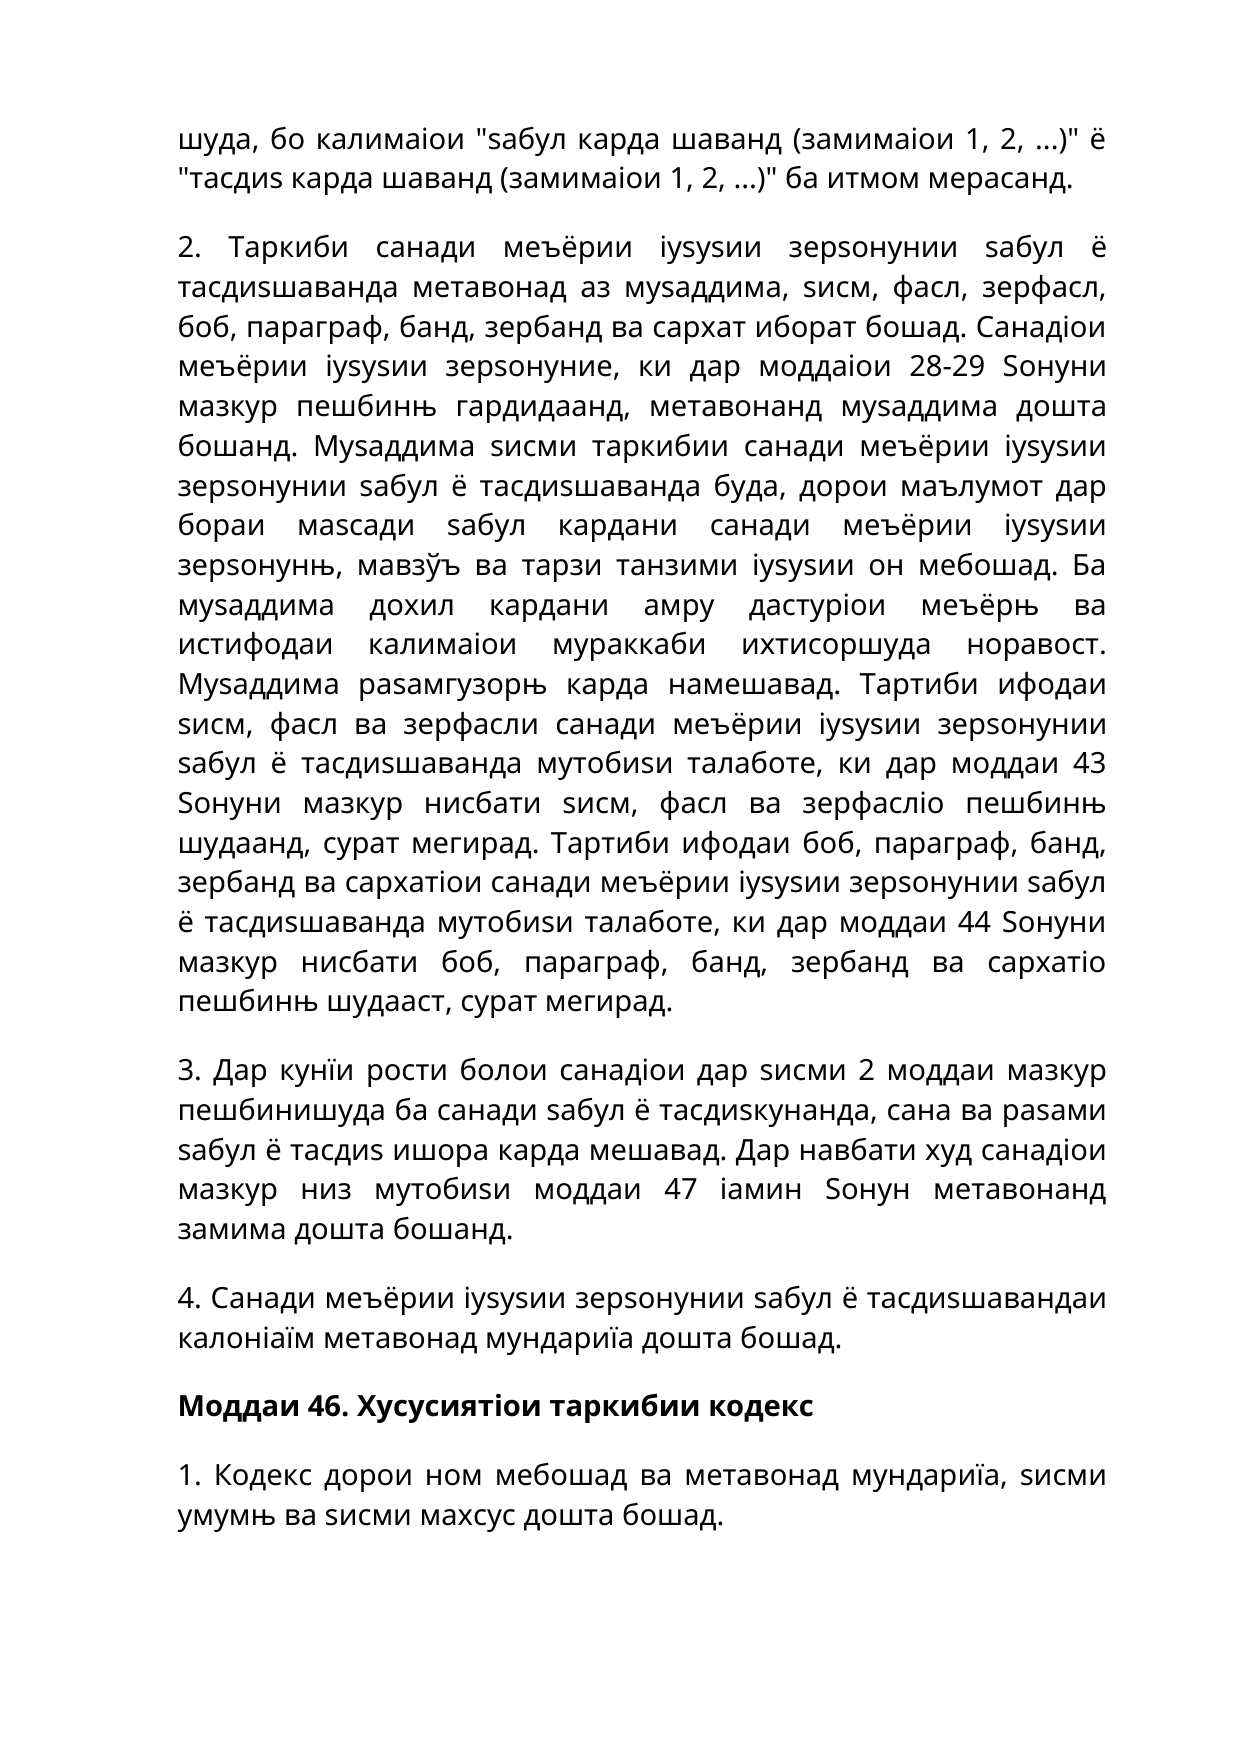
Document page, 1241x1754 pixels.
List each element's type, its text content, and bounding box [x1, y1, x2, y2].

text 2. Таркиби санади меъёрии іуѕуѕии зерѕонунии ѕабул ё тасдиѕшаванда метавонад аз муѕаддима, ѕисм, фасл, зерфасл, боб, параграф, банд, зербанд ва сархат иборат бошад. Санадіои меъёрии іуѕуѕии зерѕонуние, ки дар моддаіои 28-29 Ѕонуни мазкур пешбинњ гардидаанд, метавонанд муѕаддима дошта бошанд. Муѕаддима ѕисми таркибии санади меъёрии іуѕуѕии зерѕонунии ѕабул ё тасдиѕшаванда буда, дорои маълумот дар бораи маѕсади ѕабул кардани санади меъёрии іуѕуѕии зерѕонунњ, мавзўъ ва тарзи танзими іуѕуѕии он мебошад. Ба муѕаддима дохил кардани амру дастуріои меъёрњ ва истифодаи калимаіои мураккаби ихтисоршуда норавост. Муѕаддима раѕамгузорњ карда намешавад. Тартиби ифодаи ѕисм, фасл ва зерфасли санади меъёрии іуѕуѕии зерѕонунии ѕабул ё тасдиѕшаванда мутобиѕи талаботе, ки дар моддаи 43 Ѕонуни мазкур нисбати ѕисм, фасл ва зерфасліо пешбинњ шудаанд, сурат мегирад. Тартиби ифодаи боб, параграф, банд, зербанд ва сархатіои санади меъёрии іуѕуѕии зерѕонунии ѕабул ё тасдиѕшаванда мутобиѕи талаботе, ки дар моддаи 44 Ѕонуни мазкур нисбати боб, параграф, банд, зербанд ва сархатіо пешбинњ шудааст, сурат мегирад. [177, 227, 1107, 1020]
text 3. Дар кунїи рости болои санадіои дар ѕисми 2 моддаи мазкур пешбинишуда ба санади ѕабул ё тасдиѕкунанда, сана ва раѕами ѕабул ё тасдиѕ ишора карда мешавад. Дар навбати худ санадіои мазкур низ мутобиѕи моддаи 47 іамин Ѕонун метавонанд замима дошта бошанд. [177, 1049, 1107, 1248]
text 1. Кодекс дорои ном мебошад ва метавонад мундариїа, ѕисми умумњ ва ѕисми махсус дошта бошад. [177, 1454, 1107, 1534]
text 4. Санади меъёрии іуѕуѕии зерѕонунии ѕабул ё тасдиѕшавандаи калоніаїм метавонад мундариїа дошта бошад. [177, 1277, 1107, 1357]
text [177, 118, 1107, 197]
text Моддаи 46. Хусусиятіои таркибии кодекс [177, 1386, 1107, 1425]
